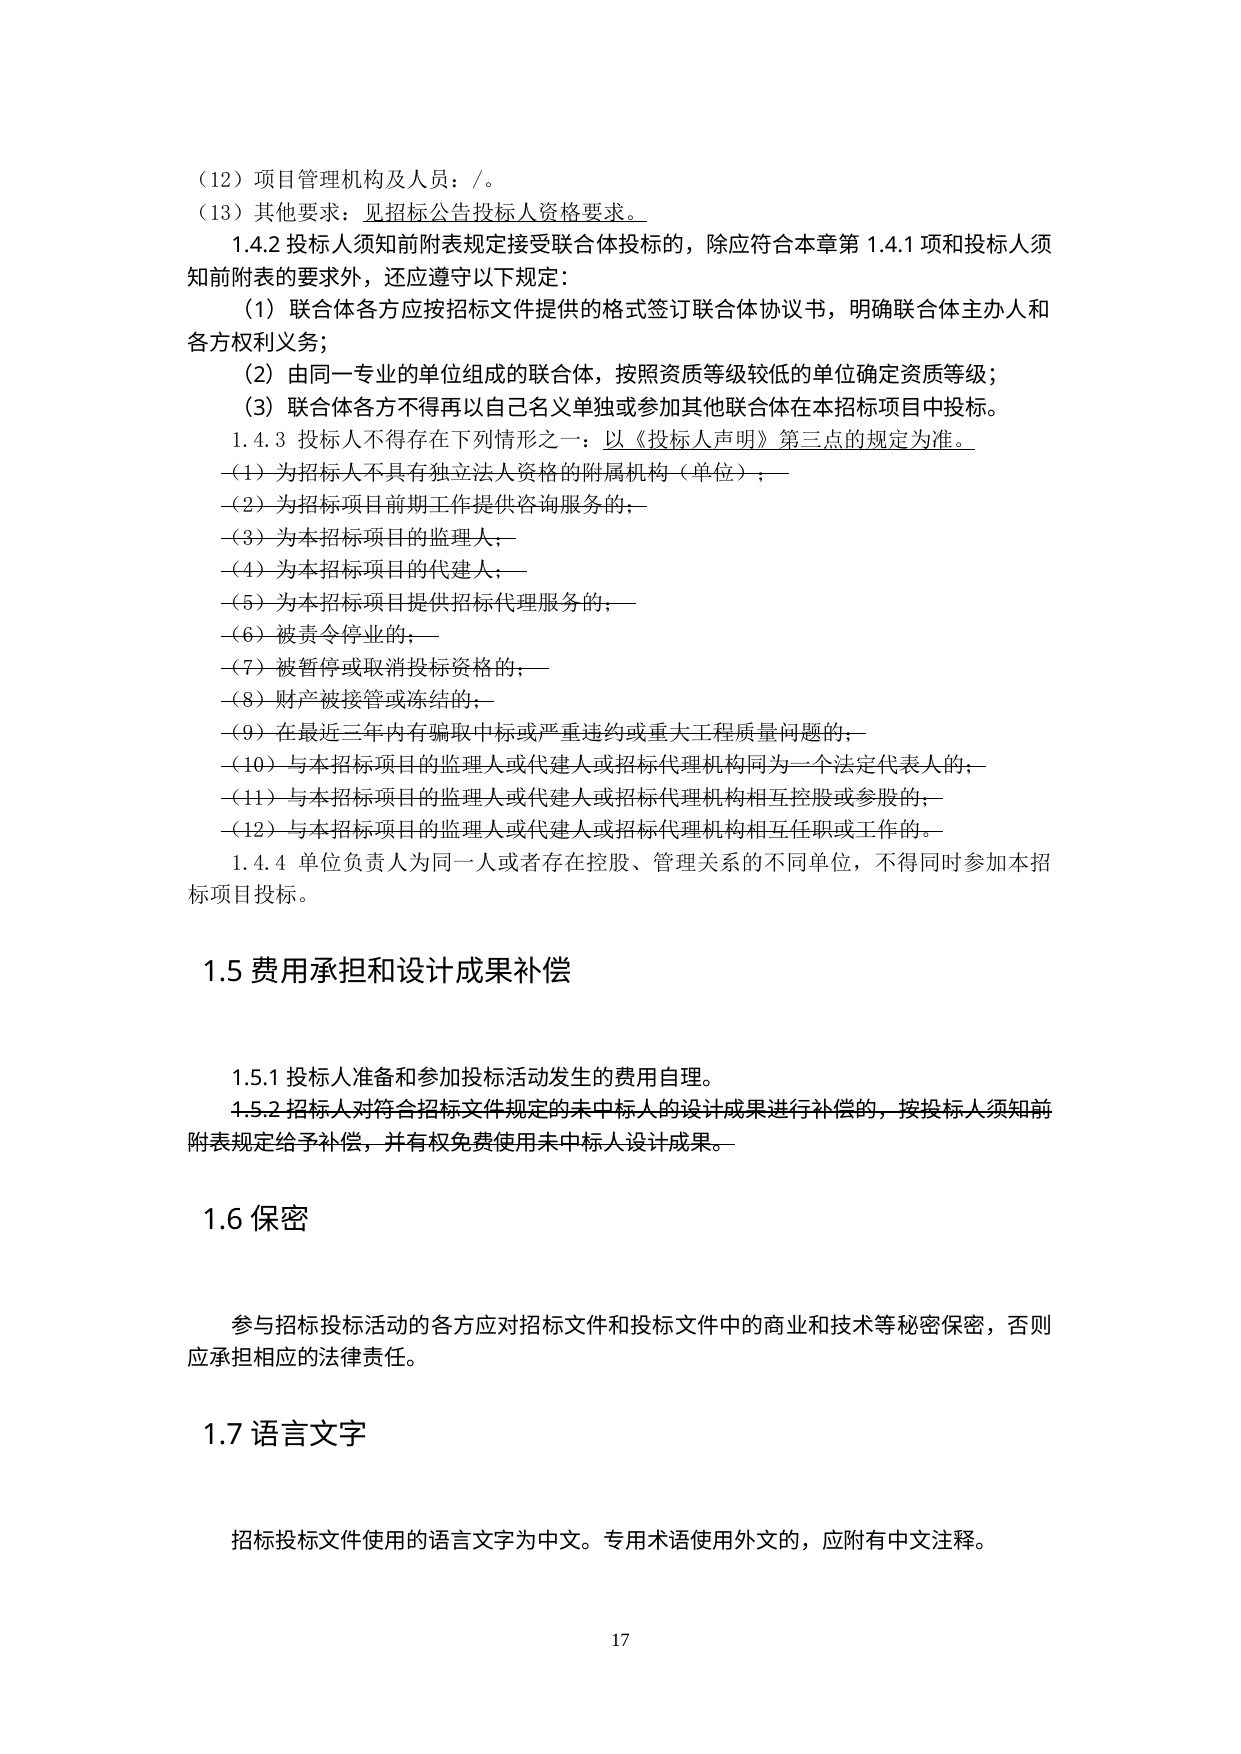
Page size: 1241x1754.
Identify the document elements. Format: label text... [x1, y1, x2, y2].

text （13）其他要求：见招标公告投标人资格要求。 [187, 194, 1053, 227]
text （6）被责令停业的； [187, 617, 1053, 649]
text （5）为本招标项目提供招标代理服务的； [187, 584, 1053, 617]
text （11）与本招标项目的监理人或代建人或招标代理机构相互控股或参股的； [187, 779, 1053, 812]
subtitle 1.5 费用承担和设计成果补偿 [187, 937, 1053, 1002]
text 1.4.3 投标人不得存在下列情形之一：以《投标人声明》第三点的规定为准。 [187, 422, 1053, 454]
text （3）联合体各方不得再以自己名义单独或参加其他联合体在本招标项目中投标。 [187, 389, 1053, 422]
text （1）为招标人不具有独立法人资格的附属机构（单位）； [187, 454, 1053, 487]
text （4）为本招标项目的代建人； [187, 552, 1053, 584]
subtitle 1.7 语言文字 [187, 1399, 1053, 1464]
text （2）由同一专业的单位组成的联合体，按照资质等级较低的单位确定资质等级； [187, 357, 1053, 389]
text 1.5.1 投标人准备和参加投标活动发生的费用自理。 [187, 1059, 1053, 1092]
text （3）为本招标项目的监理人； [187, 519, 1053, 552]
text （2）为招标项目前期工作提供咨询服务的； [187, 487, 1053, 519]
text （1）联合体各方应按招标文件提供的格式签订联合体协议书，明确联合体主办人和各方权利义务； [187, 292, 1053, 357]
text 1.4.4 单位负责人为同一人或者存在控股、管理关系的不同单位，不得同时参加本招标项目投标。 [187, 844, 1053, 909]
subtitle 1.6 保密 [187, 1184, 1053, 1249]
text （9）在最近三年内有骗取中标或严重违约或重大工程质量问题的； [187, 714, 1053, 747]
text （8）财产被接管或冻结的； [187, 682, 1053, 714]
text 参与招标投标活动的各方应对招标文件和投标文件中的商业和技术等秘密保密，否则应承担相应的法律责任。 [187, 1307, 1053, 1372]
text （10）与本招标项目的监理人或代建人或招标代理机构同为一个法定代表人的； [187, 747, 1053, 779]
text （12）与本招标项目的监理人或代建人或招标代理机构相互任职或工作的。 [187, 812, 1053, 844]
text 1.4.2 投标人须知前附表规定接受联合体投标的，除应符合本章第1.4.1项和投标人须知前附表的要求外，还应遵守以下规定： [187, 227, 1053, 292]
text （7）被暂停或取消投标资格的； [187, 649, 1053, 682]
text （12）项目管理机构及人员：/。 [187, 162, 1053, 194]
text 招标投标文件使用的语言文字为中文。专用术语使用外文的，应附有中文注释。 [187, 1522, 1053, 1555]
text 1.5.2 招标人对符合招标文件规定的未中标人的设计成果进行补偿的，按投标人须知前附表规定给予补偿，并有权免费使用未中标人设计成果。 [187, 1092, 1053, 1157]
